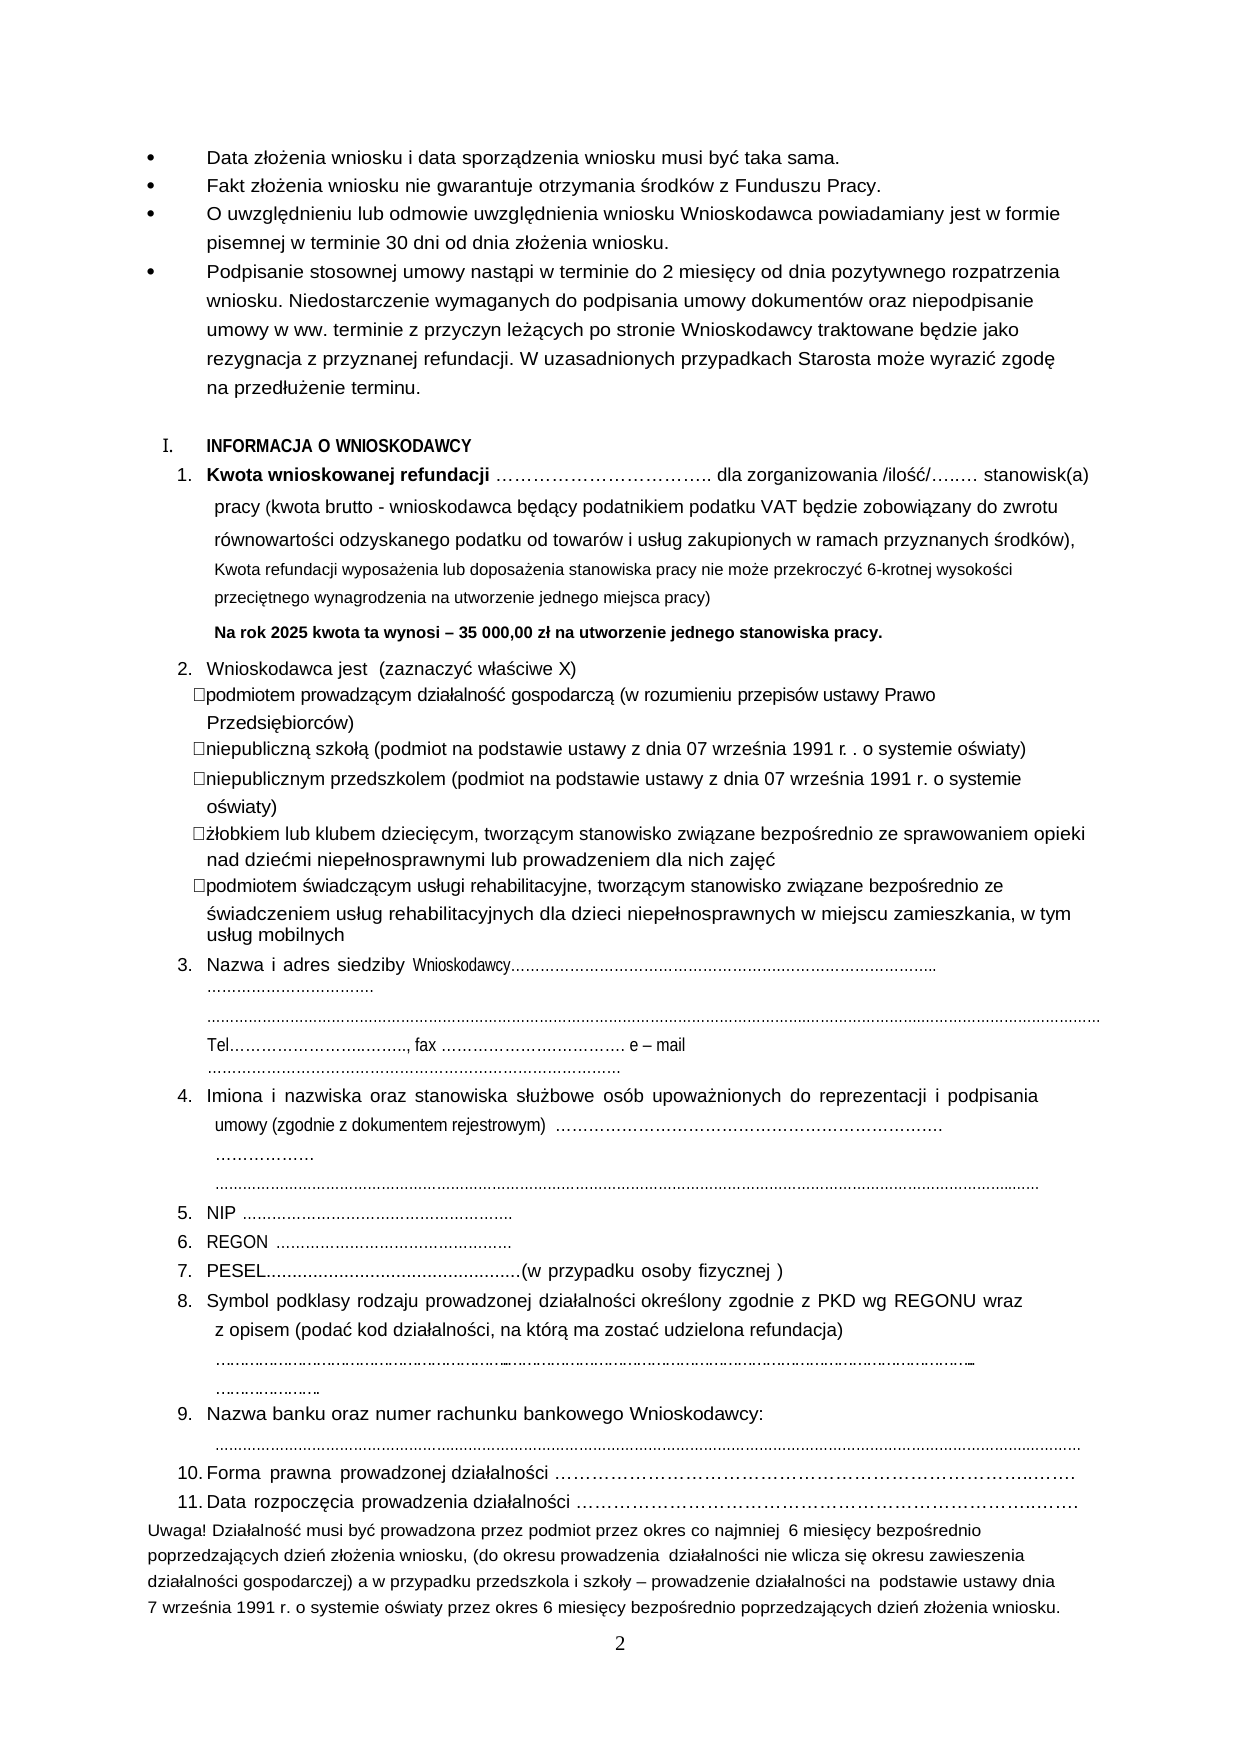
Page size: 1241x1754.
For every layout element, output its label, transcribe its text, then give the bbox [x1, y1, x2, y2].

text niepubliczną szkołą (podmiot na podstawie ustawy z dnia 07 września 1991 r. . o systemie oświaty) [192, 738, 1095, 760]
text Przedsiębiorców) [206, 712, 1103, 733]
list Imiona i nazwiska oraz stanowiska służbowe osób upoważnionych do reprezentacji i podpisania umowy (zgodnie z dokumentem rejestrowym) …………………………………………………………….……………… [177, 1085, 1042, 1165]
list Fakt złożenia wniosku nie gwarantuje otrzymania środków z Funduszu Pracy. [147, 175, 1103, 197]
text podmiotem prowadzącym działalność gospodarczą (w rozumieniu przepisów ustawy Prawo [192, 684, 1103, 706]
text na przedłużenie terminu. [206, 377, 1103, 398]
text świadczeniem usług rehabilitacyjnych dla dzieci niepełnosprawnych w miejscu zamieszkania, w tym usług mobilnych [206, 902, 1103, 946]
list NIP ………………………………………………. [177, 1202, 1103, 1223]
list Na rok 2025 kwota ta wynosi – 35 000,00 zł na utworzenie jednego stanowiska pracy. [214, 623, 1103, 642]
text oświaty) [206, 796, 1103, 818]
text …………………………………………….…………………………………………………………………………………………………………….………… [214, 1432, 1103, 1454]
text żłobkiem lub klubem dziecięcym, tworzącym stanowisko związane bezpośrednio ze sprawowaniem opieki nad dziećmi niepełnosprawnymi lub prowadzeniem dla nich zajęć [192, 823, 1088, 870]
text Tel……………………..…….., fax ………………….…………. e – mail ………………………………………………………………………… [207, 1034, 1103, 1077]
list Symbol podklasy rodzaju prowadzonej działalności określony zgodnie z PKD wg REGONU wraz z opisem (podać kod działalności, na którą ma zostać udzielona refundacja) ……………………………………………………..……………………………………………………………………………………...…………………. [177, 1290, 1077, 1398]
text Uwaga! Działalność musi być prowadzona przez podmiot przez okres co najmniej 6 miesięcy bezpośrednio poprzedzających dzień złożenia wniosku, (do okresu prowadzenia działalności nie wlicza się okresu zawieszenia działalności gospodarczej) a w przypadku przedszkola i szkoły – prowadzenie działalności na podstawie ustawy dnia 7 września 1991 r. o systemie oświaty przez okres 6 miesięcy bezpośrednio poprzedzających dzień złożenia wniosku. [147, 1520, 1103, 1617]
list Nazwa banku oraz numer rachunku bankowego Wnioskodawcy: [177, 1406, 1103, 1424]
list INFORMACJA O WNIOSKODAWCY [162, 432, 1103, 458]
list Data rozpoczęcia prowadzenia działalności ………………………………………………………………..……. [177, 1491, 1103, 1513]
text podmiotem świadczącym usługi rehabilitacyjne, tworzącym stanowisko związane bezpośrednio ze [192, 875, 1103, 897]
text ………………………………………………………………………………………………………………….…………………….………………………………… [206, 1004, 1103, 1026]
text ………………………………………………………………………………………………………………………………………………………..…… [214, 1172, 1103, 1194]
list Forma prawna prowadzonej działalności …………………………………………………………………..……. [177, 1462, 1103, 1483]
list Kwota wnioskowanej refundacji …………………………….. dla zorganizowania /ilość/…..… stanowisk(a) pracy (kwota brutto - wnioskodawca będący podatnikiem podatku VAT będzie zobowiązany do zwrotu równowartości odzyskanego podatku od towarów i usług zakupionych w ramach przyznanych środków), Kwota refundacji wyposażenia lub doposażenia stanowiska pracy nie może przekroczyć 6-krotnej wysokości przeciętnego wynagrodzenia na utworzenie jednego miejsca pracy) [177, 464, 1103, 607]
list Podpisanie stosownej umowy nastąpi w terminie do 2 miesięcy od dnia pozytywnego rozpatrzenia wniosku. Niedostarczenie wymaganych do podpisania umowy dokumentów oraz niepodpisanie umowy w ww. terminie z przyczyn leżących po stronie Wnioskodawcy traktowane będzie jako rezygnacja z przyznanej refundacji. W uzasadnionych przypadkach Starosta może wyrazić zgodę [147, 261, 1061, 369]
list REGON ………………………………………… [177, 1231, 1103, 1253]
list Nazwa i adres siedziby Wnioskodawcy……………………………………………….…………………………..……………………………. [177, 954, 1103, 997]
list PESEL (w przypadku osoby fizycznej ) [177, 1260, 1103, 1282]
list O uwzględnieniu lub odmowie uwzględnienia wniosku Wnioskodawca powiadamiany jest w formie pisemnej w terminie 30 dni od dnia złożenia wniosku. [147, 203, 1065, 253]
list Data złożenia wniosku i data sporządzenia wniosku musi być taka sama. [147, 147, 1103, 169]
list Wnioskodawca jest (zaznaczyć właściwe X) [177, 658, 1103, 679]
text niepublicznym przedszkolem (podmiot na podstawie ustawy z dnia 07 września 1991 r. o systemie [192, 764, 1103, 791]
